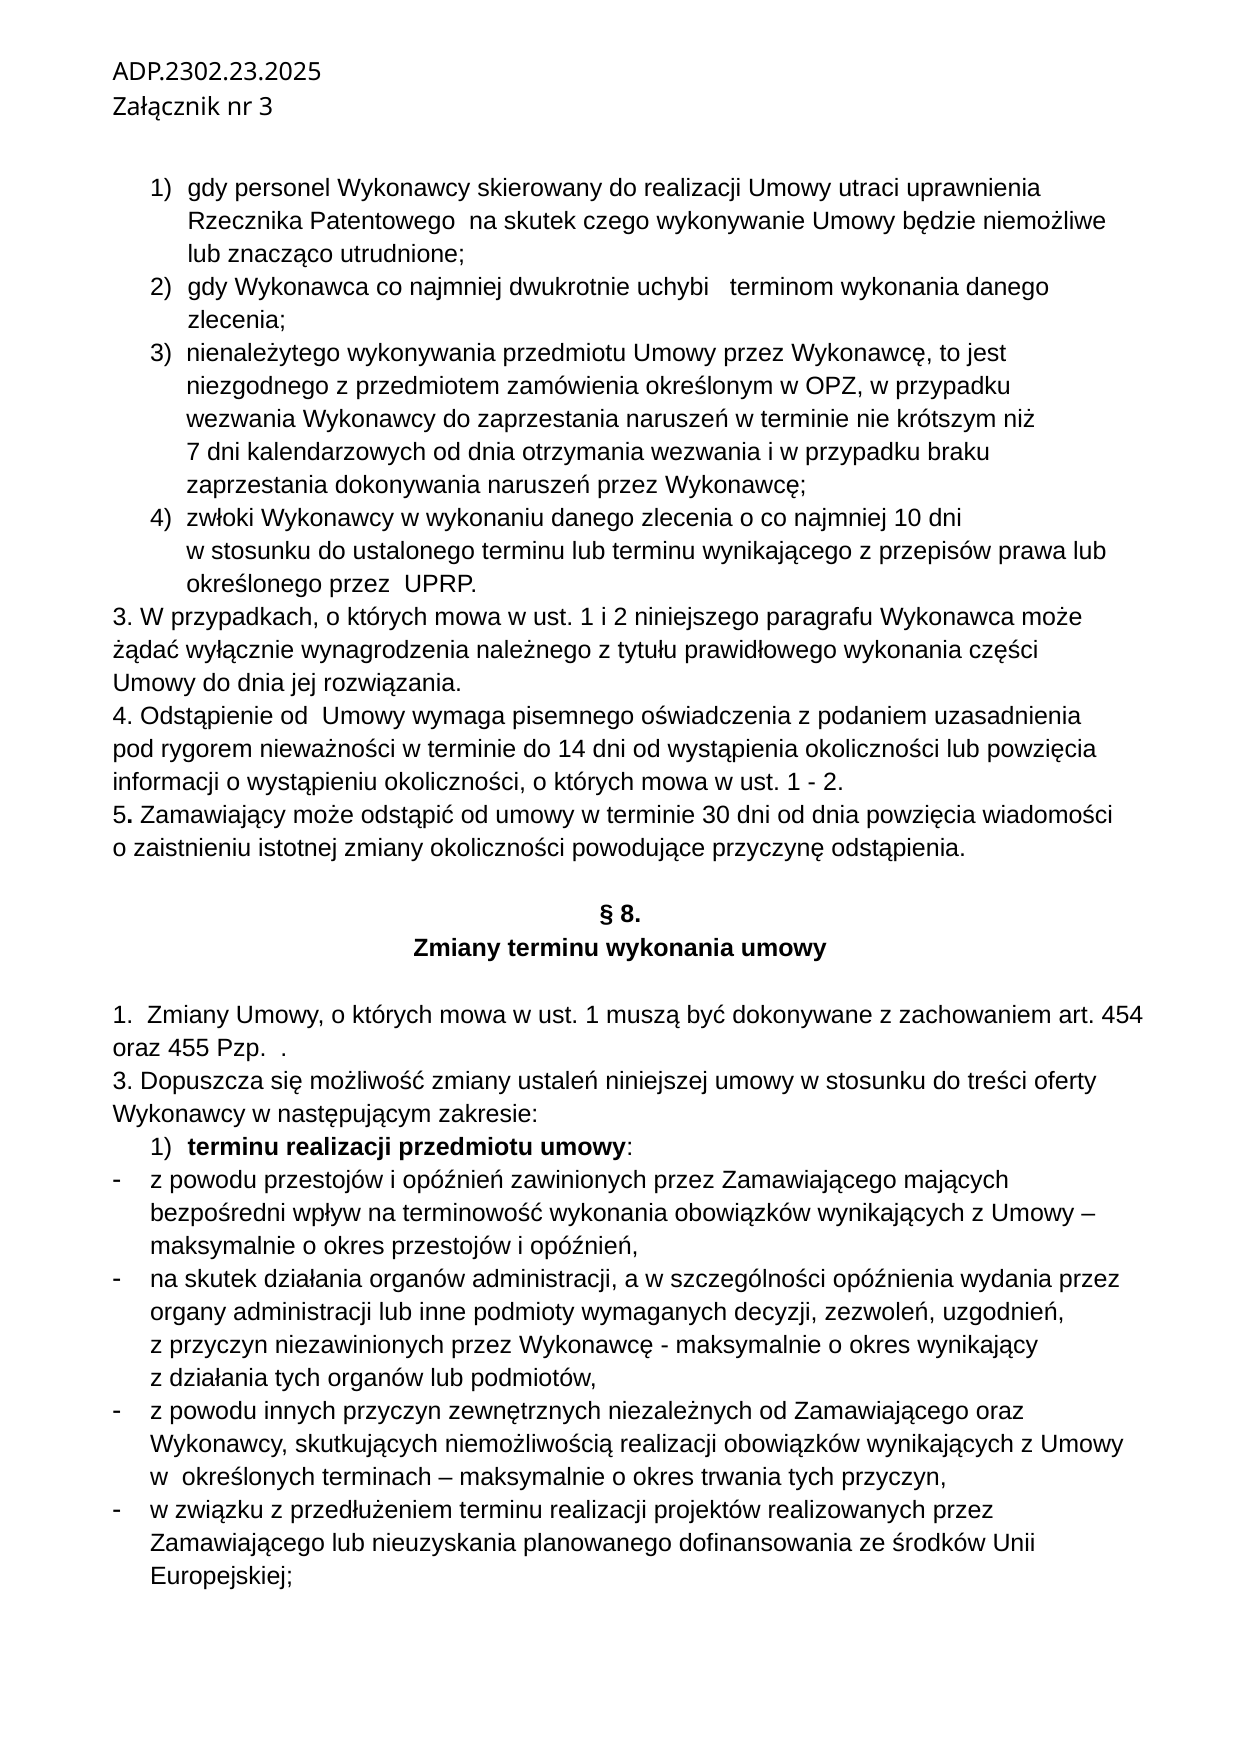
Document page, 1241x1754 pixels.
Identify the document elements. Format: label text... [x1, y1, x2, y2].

text 1. Zmiany Umowy, o których mowa w ust. 1 muszą być dokonywane z zachowaniem art. 454 oraz 455 Pzp. . [112, 999, 1148, 1061]
list w związku z przedłużeniem terminu realizacji projektów realizowanych przez Zamawiającego lub nieuzyskania planowanego dofinansowania ze środków Unii Europejskiej; [112, 1495, 1128, 1590]
text 4. Odstąpienie od Umowy wymaga pisemnego oświadczenia z podaniem uzasadnienia pod rygorem nieważności w terminie do 14 dni od wystąpienia okoliczności lub powzięcia informacji o wystąpieniu okoliczności, o których mowa w ust. 1 - 2. [112, 701, 1128, 796]
text Zmiany terminu wykonania umowy [112, 932, 1128, 961]
list gdy personel Wykonawcy skierowany do realizacji Umowy utraci uprawnienia Rzecznika Patentowego na skutek czego wykonywanie Umowy będzie niemożliwe lub znacząco utrudnione; [150, 173, 1128, 268]
text 3. W przypadkach, o których mowa w ust. 1 i 2 niniejszego paragrafu Wykonawca może żądać wyłącznie wynagrodzenia należnego z tytułu prawidłowego wykonania części Umowy do dnia jej rozwiązania. [112, 602, 1128, 697]
text § 8. [112, 899, 1128, 928]
list gdy Wykonawca co najmniej dwukrotnie uchybi terminom wykonania danego zlecenia; [150, 272, 1128, 334]
list z powodu innych przyczyn zewnętrznych niezależnych od Zamawiającego oraz Wykonawcy, skutkujących niemożliwością realizacji obowiązków wynikających z Umowy w określonych terminach – maksymalnie o okres trwania tych przyczyn, [112, 1396, 1128, 1491]
list terminu realizacji przedmiotu umowy: [150, 1132, 1128, 1160]
list zwłoki Wykonawcy w wykonaniu danego zlecenia o co najmniej 10 dni w stosunku do ustalonego terminu lub terminu wynikającego z przepisów prawa lub określonego przez UPRP. [150, 503, 1128, 598]
list nienależytego wykonywania przedmiotu Umowy przez Wykonawcę, to jest niezgodnego z przedmiotem zamówienia określonym w OPZ, w przypadku wezwania Wykonawcy do zaprzestania naruszeń w terminie nie krótszym niż 7 dni kalendarzowych od dnia otrzymania wezwania i w przypadku braku zaprzestania dokonywania naruszeń przez Wykonawcę; [150, 338, 1128, 499]
text 3. Dopuszcza się możliwość zmiany ustaleń niniejszej umowy w stosunku do treści oferty Wykonawcy w następującym zakresie: [112, 1066, 1148, 1127]
list na skutek działania organów administracji, a w szczególności opóźnienia wydania przez organy administracji lub inne podmioty wymaganych decyzji, zezwoleń, uzgodnień, z przyczyn niezawinionych przez Wykonawcę - maksymalnie o okres wynikający z działania tych organów lub podmiotów, [112, 1264, 1128, 1392]
list z powodu przestojów i opóźnień zawinionych przez Zamawiającego mających bezpośredni wpływ na terminowość wykonania obowiązków wynikających z Umowy – maksymalnie o okres przestojów i opóźnień, [112, 1165, 1128, 1259]
text 5. Zamawiający może odstąpić od umowy w terminie 30 dni od dnia powzięcia wiadomości o zaistnieniu istotnej zmiany okoliczności powodujące przyczynę odstąpienia. [112, 800, 1128, 862]
